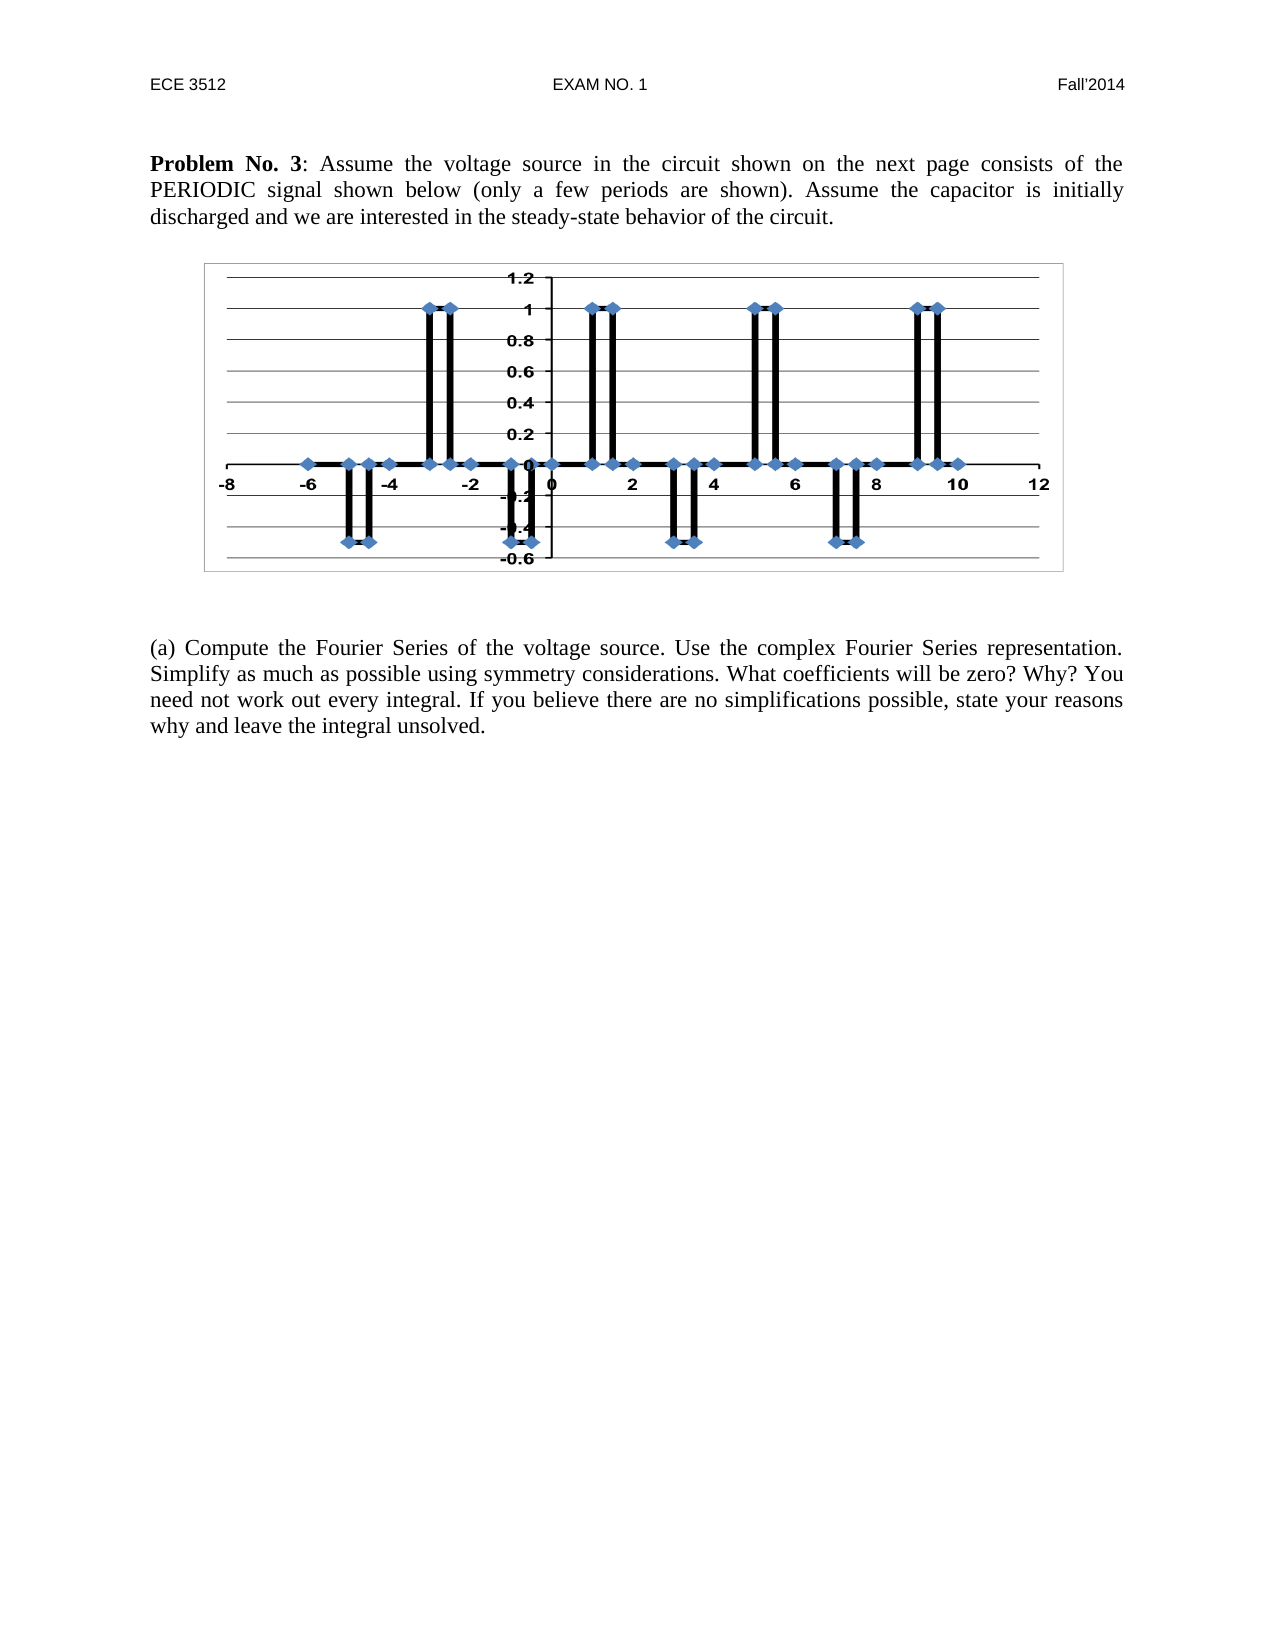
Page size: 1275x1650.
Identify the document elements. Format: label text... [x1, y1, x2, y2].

text Problem No. 3: Assume the voltage source in the circuit shown on the next page consists of the PERIODIC signal shown below (only a few periods are shown). Assume the capacitor is initially discharged and we are interested in the steady-state behavior of the circuit. [150, 150, 1125, 229]
picture [203, 263, 1064, 572]
